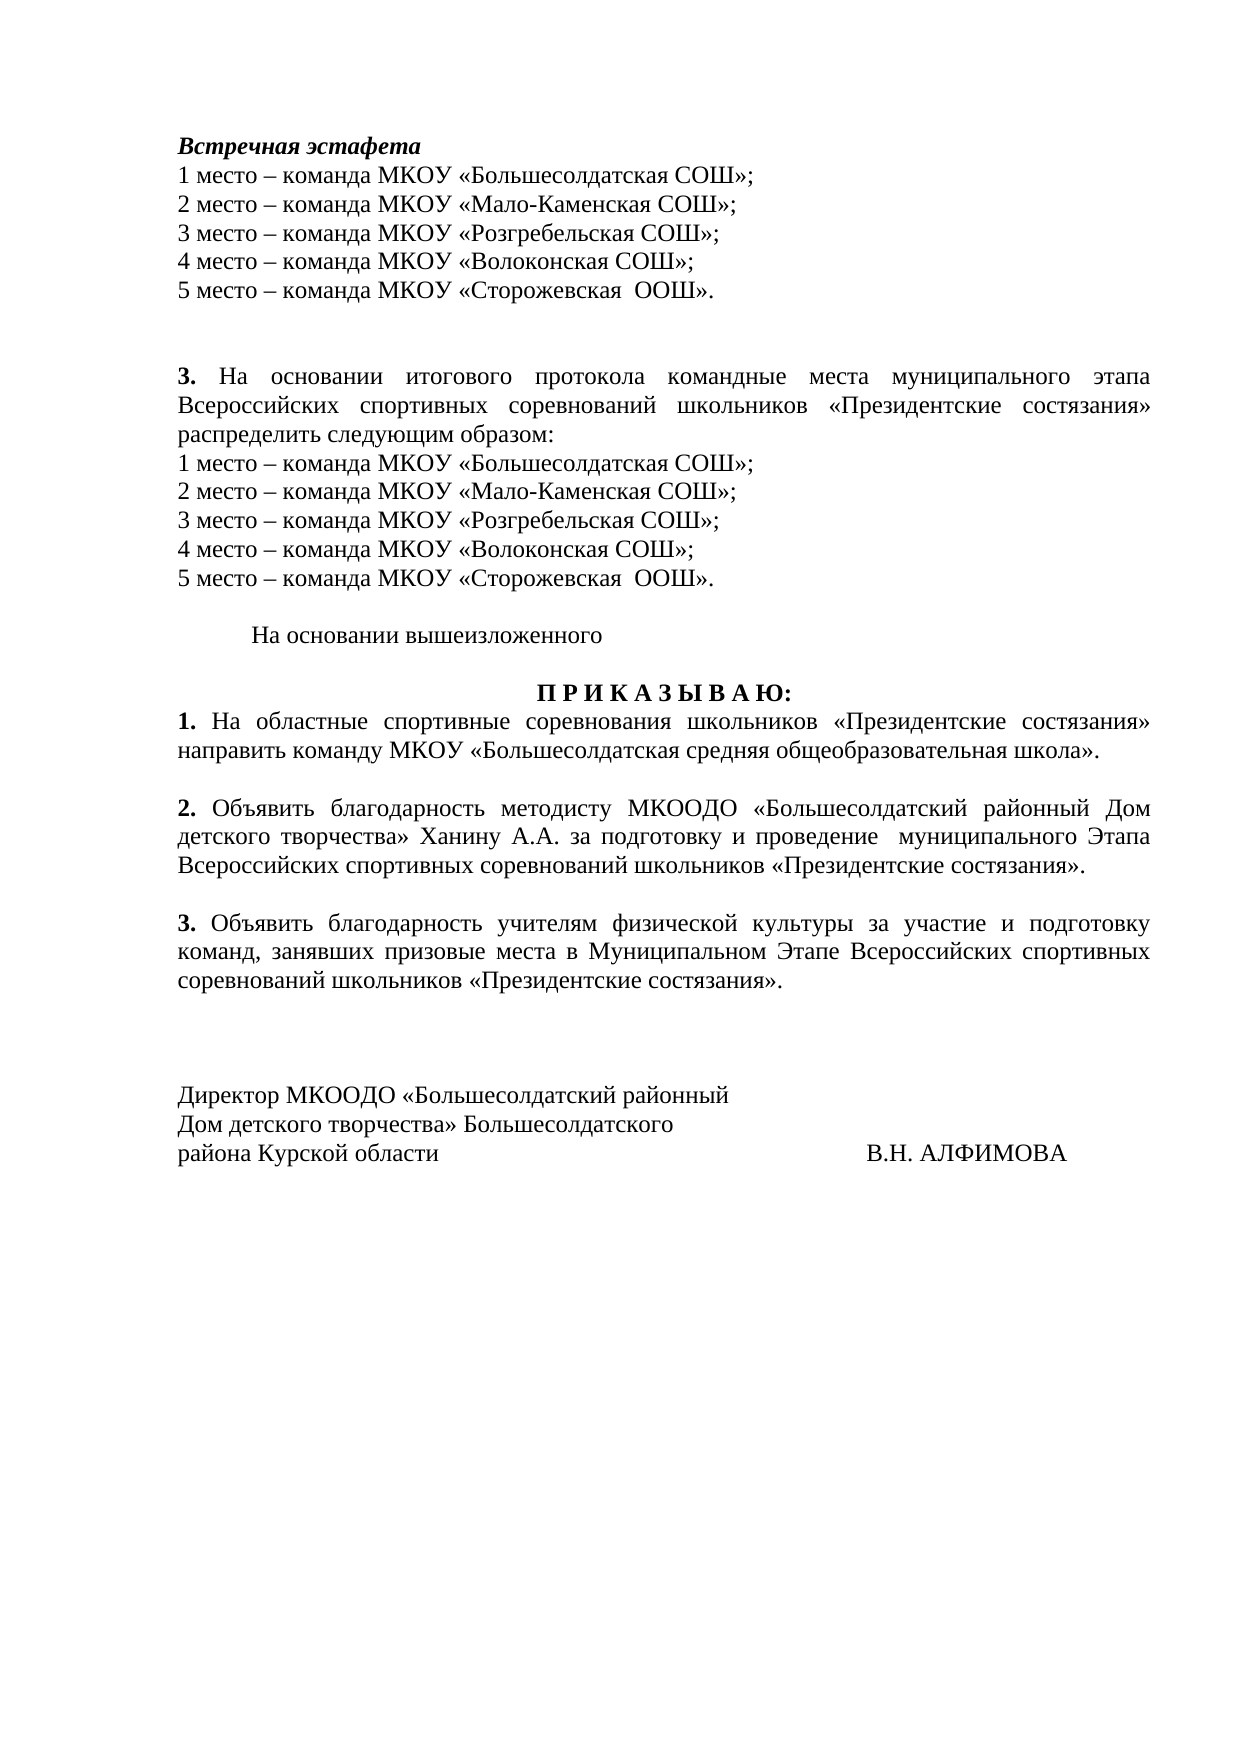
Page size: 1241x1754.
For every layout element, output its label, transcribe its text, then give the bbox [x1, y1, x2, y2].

text 1 место – команда МКОУ «Большесолдатская СОШ»; [177, 448, 1152, 476]
text 3. Объявить благодарность учителям физической культуры за участие и подготовку команд, занявших призовые места в Муниципальном Этапе Всероссийских спортивных соревнований школьников «Президентские состязания». [177, 908, 1152, 994]
text П Р И К А З Ы В А Ю: [177, 678, 1152, 706]
text Директор МКООДО «Большесолдатский районный [177, 1080, 1152, 1109]
text 3 место – команда МКОУ «Розгребельская СОШ»; [177, 218, 1152, 246]
text 2. Объявить благодарность методисту МКООДО «Большесолдатский районный Дом детского творчества» Ханину А.А. за подготовку и проведение муниципального Этапа Всероссийских спортивных соревнований школьников «Президентские состязания». [177, 793, 1152, 879]
text 3. На основании итогового протокола командные места муниципального этапа Всероссийских спортивных соревнований школьников «Президентские состязания» распределить следующим образом: [177, 361, 1152, 448]
text Дом детского творчества» Большесолдатского [177, 1109, 1152, 1138]
text 5 место – команда МКОУ «Сторожевская ООШ». [177, 563, 1152, 591]
text 5 место – команда МКОУ «Сторожевская ООШ». [177, 275, 1152, 304]
text 2 место – команда МКОУ «Мало-Каменская СОШ»; [177, 189, 1152, 218]
text района Курской области В.Н. АЛФИМОВА [177, 1138, 1152, 1166]
text 1 место – команда МКОУ «Большесолдатская СОШ»; [177, 160, 1152, 189]
text На основании вышеизложенного [177, 620, 1152, 649]
text 3 место – команда МКОУ «Розгребельская СОШ»; [177, 505, 1152, 534]
text 1. На областные спортивные соревнования школьников «Президентские состязания» направить команду МКОУ «Большесолдатская средняя общеобразовательная школа». [177, 706, 1152, 764]
text Встречная эстафета [177, 131, 1152, 160]
text 2 место – команда МКОУ «Мало-Каменская СОШ»; [177, 476, 1152, 505]
text 4 место – команда МКОУ «Волоконская СОШ»; [177, 534, 1152, 563]
text 4 место – команда МКОУ «Волоконская СОШ»; [177, 246, 1152, 275]
